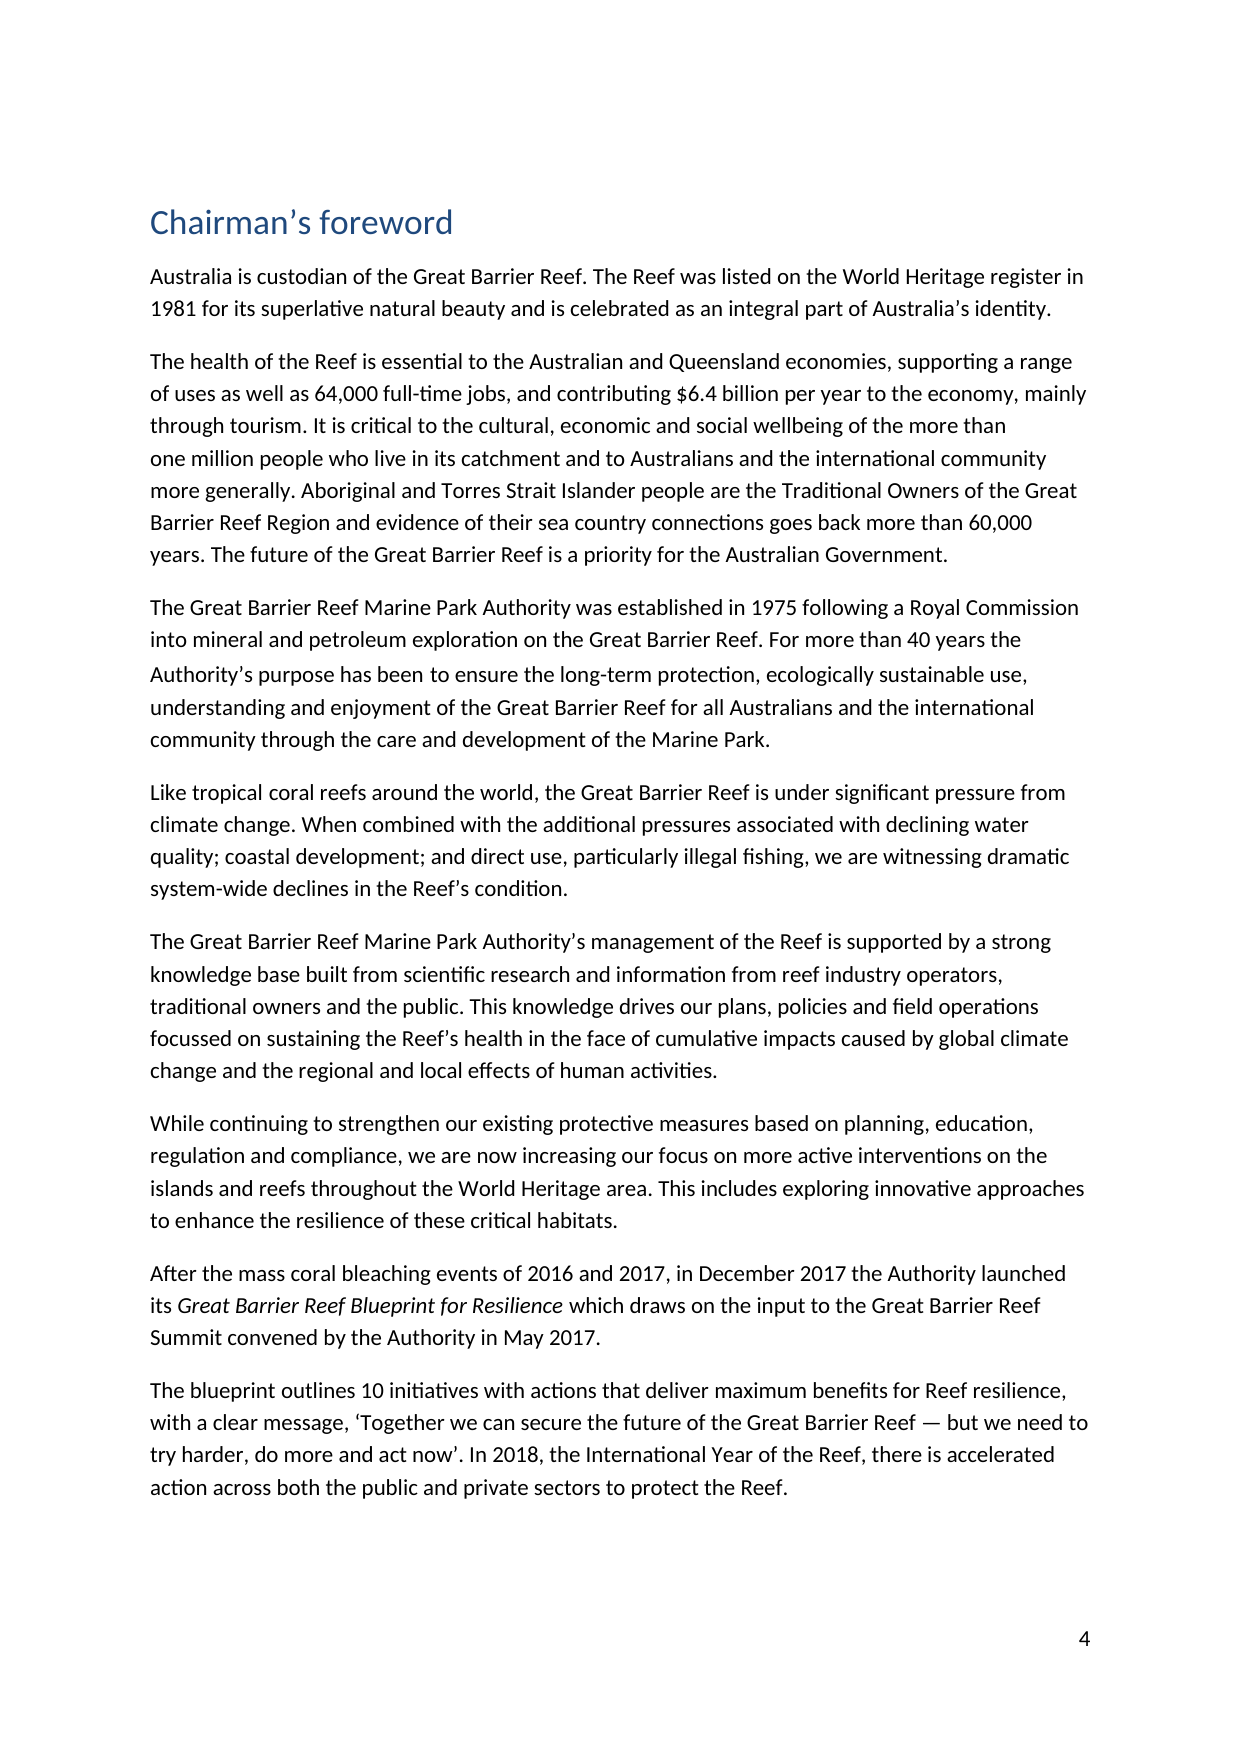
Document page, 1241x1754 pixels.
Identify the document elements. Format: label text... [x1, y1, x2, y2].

text The blueprint outlines 10 initiatives with actions that deliver maximum benefits for Reef resilience, with a clear message, ‘Together we can secure the future of the Great Barrier Reef — but we need to try harder, do more and act now’. In 2018, the International Year of the Reef, there is accelerated action across both the public and private sectors to protect the Reef. [150, 1376, 1090, 1501]
text Like tropical coral reefs around the world, the Great Barrier Reef is under significant pressure from climate change. When combined with the additional pressures associated with declining water quality; coastal development; and direct use, particularly illegal fishing, we are witnessing dramatic system-wide declines in the Reef’s condition. [150, 778, 1090, 902]
text The Great Barrier Reef Marine Park Authority’s management of the Reef is supported by a strong knowledge base built from scientific research and information from reef industry operators, traditional owners and the public. This knowledge drives our plans, policies and field operations focussed on sustaining the Reef’s health in the face of cumulative impacts caused by global climate change and the regional and local effects of human activities. [150, 927, 1090, 1084]
text The health of the Reef is essential to the Australian and Queensland economies, supporting a range of uses as well as 64,000 full-time jobs, and contributing $6.4 billion per year to the economy, mainly through tourism. It is critical to the cultural, economic and social wellbeing of the more than one million people who live in its catchment and to Australians and the international community more generally. Aboriginal and Torres Strait Islander people are the Traditional Owners of the Great Barrier Reef Region and evidence of their sea country connections goes back more than 60,000 years. The future of the Great Barrier Reef is a priority for the Australian Government. [150, 347, 1090, 568]
text After the mass coral bleaching events of 2016 and 2017, in December 2017 the Authority launched its Great Barrier Reef Blueprint for Resilience which draws on the input to the Great Barrier Reef Summit convened by the Authority in May 2017. [150, 1259, 1090, 1351]
subtitle Chairman’s foreword [150, 200, 1090, 243]
text Australia is custodian of the Great Barrier Reef. The Reef was listed on the World Heritage register in 1981 for its superlative natural beauty and is celebrated as an integral part of Australia’s identity. [150, 262, 1090, 322]
text While continuing to strengthen our existing protective measures based on planning, education, regulation and compliance, we are now increasing our focus on more active interventions on the islands and reefs throughout the World Heritage area. This includes exploring innovative approaches to enhance the resilience of these critical habitats. [150, 1109, 1090, 1234]
text The Great Barrier Reef Marine Park Authority was established in 1975 following a Royal Commission into mineral and petroleum exploration on the Great Barrier Reef. For more than 40 years the Authority’s purpose has been to ensure the long-term protection, ecologically sustainable use, understanding and enjoyment of the Great Barrier Reef for all Australians and the international community through the care and development of the Marine Park. [150, 593, 1090, 753]
